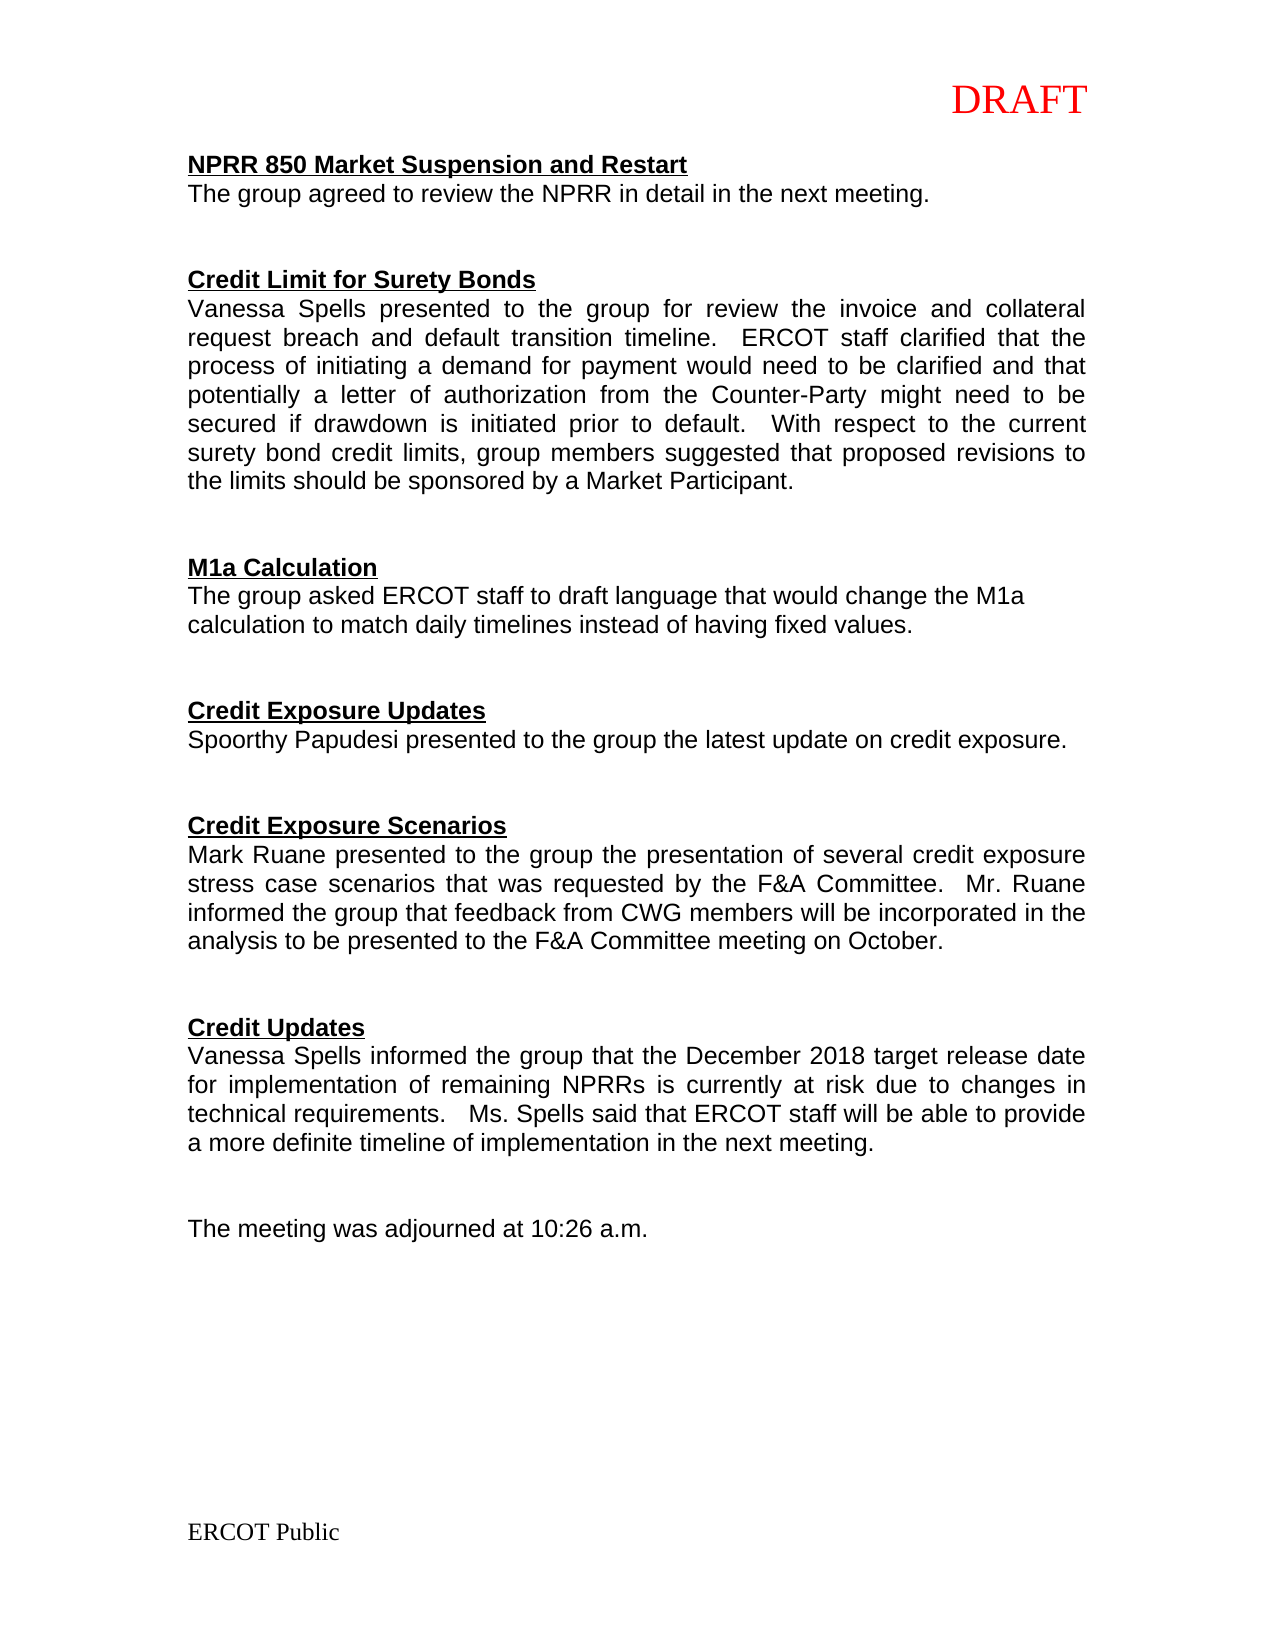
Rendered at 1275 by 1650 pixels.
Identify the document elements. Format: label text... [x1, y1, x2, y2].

text NPRR 850 Market Suspension and Restart [187, 150, 1087, 179]
text Credit Exposure Scenarios [187, 811, 1087, 840]
text Mark Ruane presented to the group the presentation of several credit exposure stress case scenarios that was requested by the F&A Committee. Mr. Ruane informed the group that feedback from CWG members will be incorporated in the analysis to be presented to the F&A Committee meeting on October. [187, 840, 1087, 955]
text Credit Updates [187, 1012, 1087, 1041]
text The group agreed to review the NPRR in detail in the next meeting. [187, 179, 1087, 207]
text Vanessa Spells presented to the group for review the invoice and collateral request breach and default transition timeline. ERCOT staff clarified that the process of initiating a demand for payment would need to be clarified and that potentially a letter of authorization from the Counter-Party might need to be secured if drawdown is initiated prior to default. With respect to the current surety bond credit limits, group members suggested that proposed revisions to the limits should be sponsored by a Market Participant. [187, 294, 1087, 495]
text Vanessa Spells informed the group that the December 2018 target release date for implementation of remaining NPRRs is currently at risk due to changes in technical requirements. Ms. Spells said that ERCOT staff will be able to provide a more definite timeline of implementation in the next meeting. [187, 1041, 1087, 1156]
text M1a Calculation [187, 552, 1087, 581]
text The meeting was adjourned at 10:26 a.m. [187, 1214, 1087, 1242]
text Spoorthy Papudesi presented to the group the latest update on credit exposure. [187, 725, 1087, 754]
text Credit Exposure Updates [187, 696, 1087, 725]
text The group asked ERCOT staff to draft language that would change the M1a calculation to match daily timelines instead of having fixed values. [187, 581, 1087, 667]
text Credit Limit for Surety Bonds [187, 265, 1087, 294]
